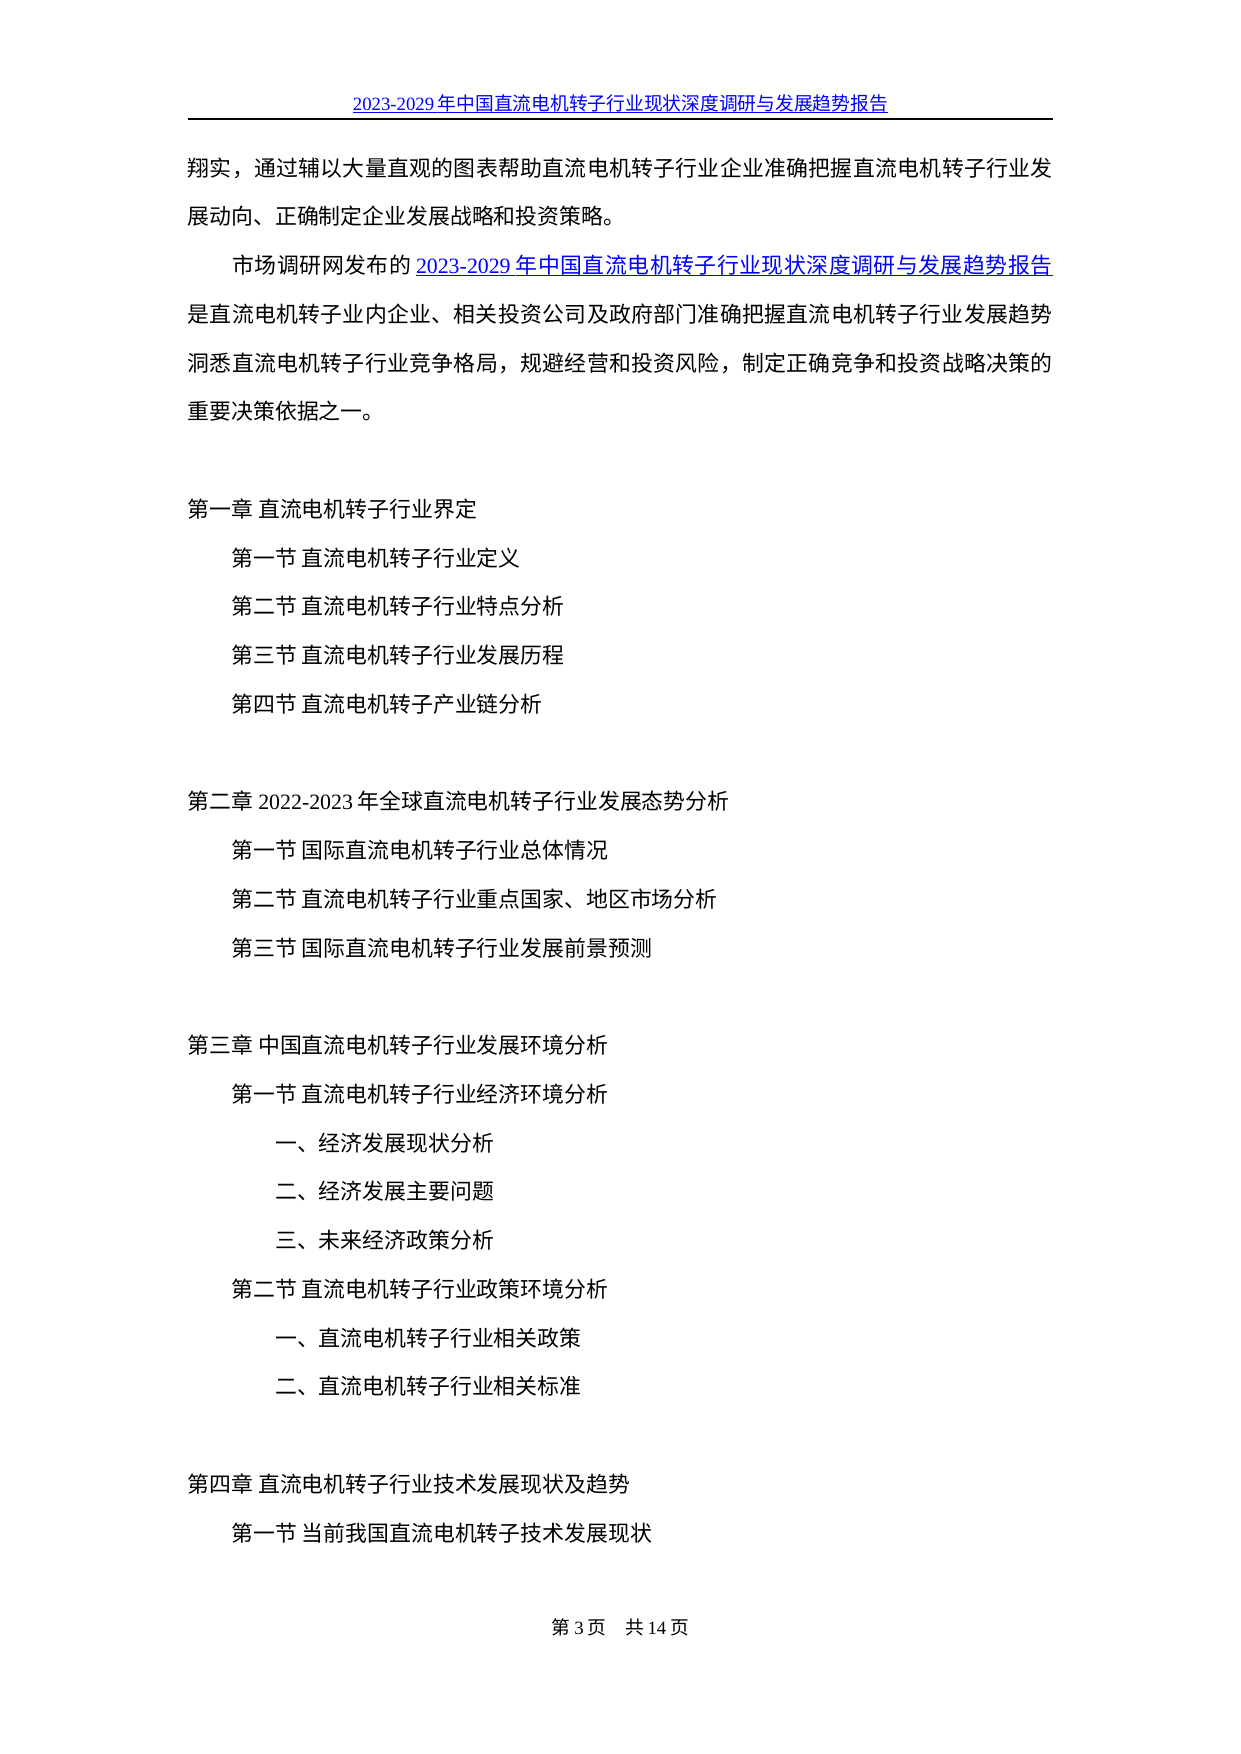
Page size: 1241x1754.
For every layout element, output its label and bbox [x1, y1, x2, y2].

text [187, 150, 1053, 1548]
